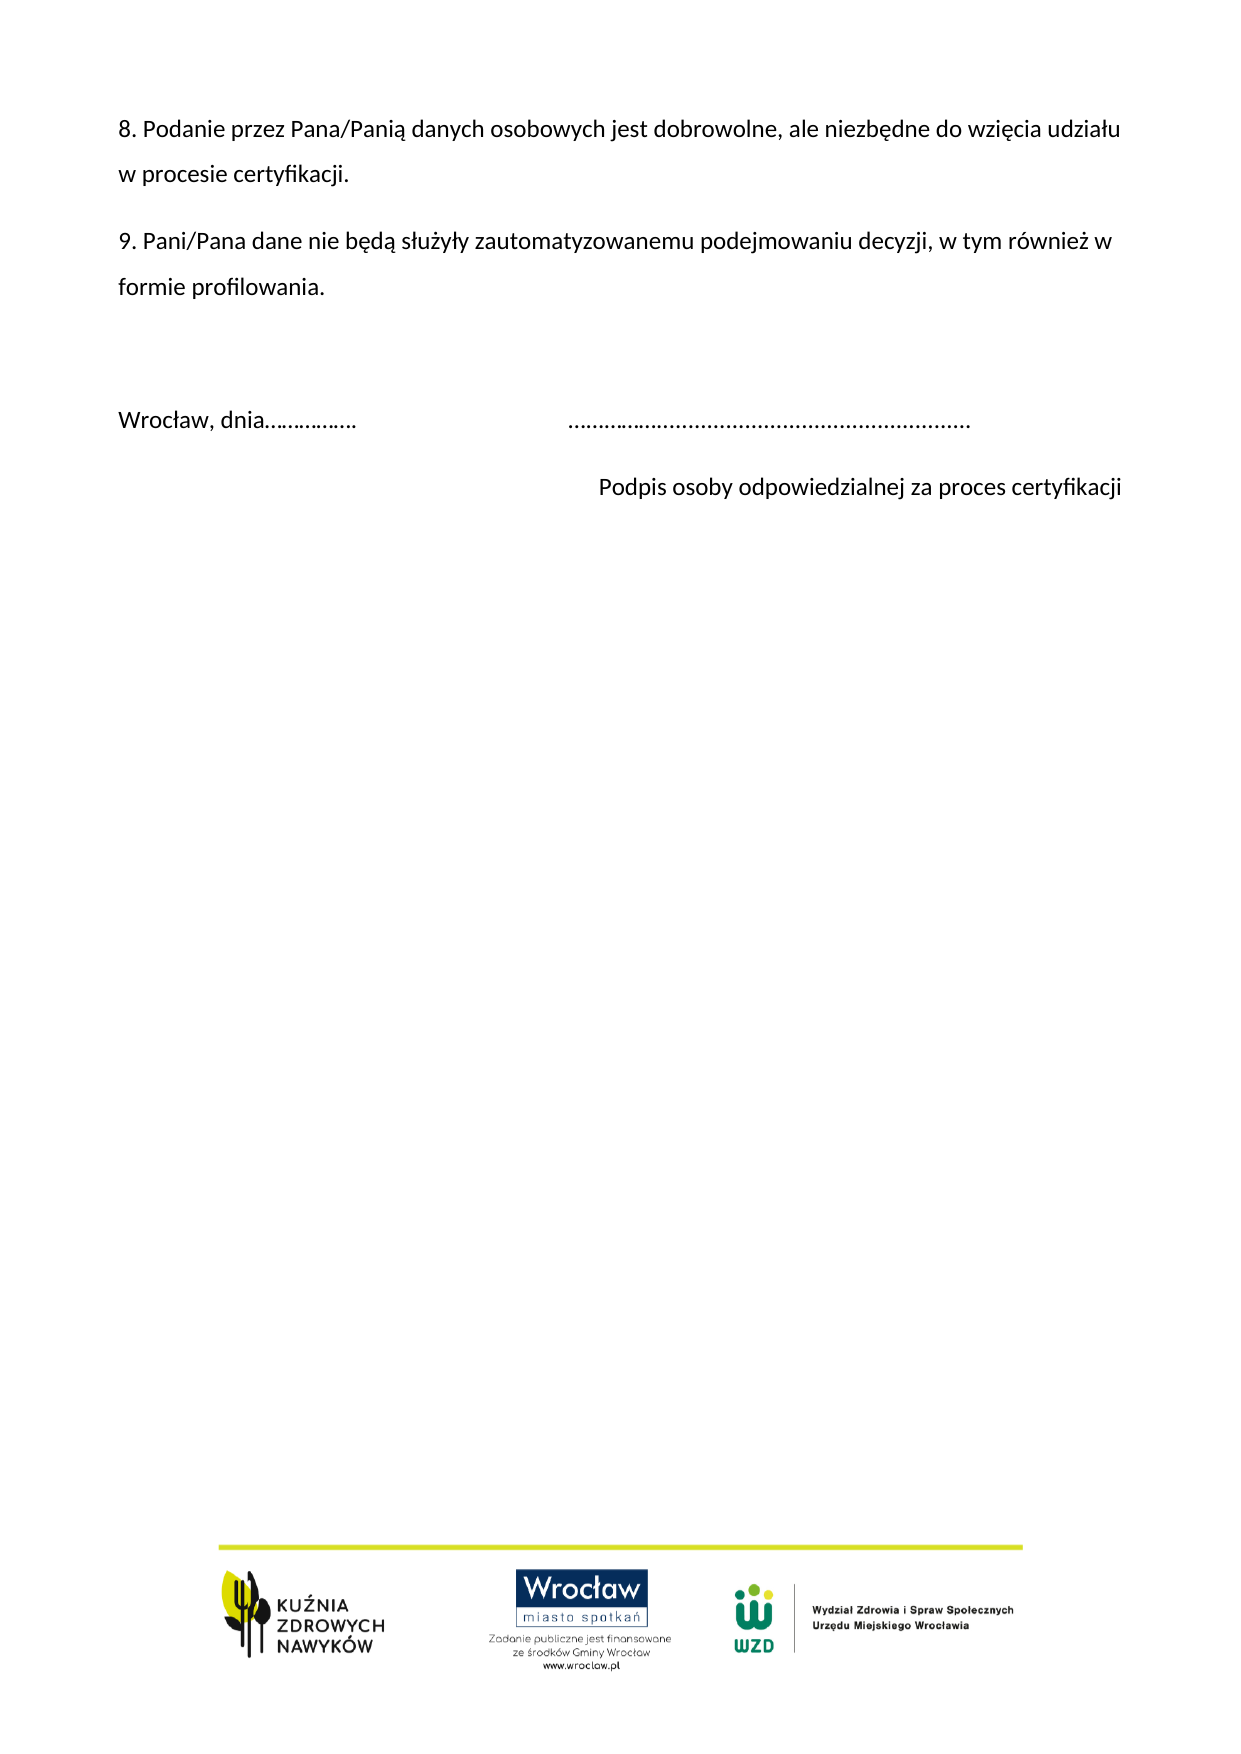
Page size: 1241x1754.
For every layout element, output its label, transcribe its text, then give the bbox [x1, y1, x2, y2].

picture [118, 1536, 1123, 1695]
text Wrocław, dnia……………. …...……….................................................. [118, 404, 1122, 434]
text 8. Podanie przez Pana/Panią danych osobowych jest dobrowolne, ale niezbędne do wzięcia udziału w procesie certyfikacji. [118, 113, 1122, 189]
text Podpis osoby odpowiedzialnej za proces certyfikacji [0, 471, 1122, 501]
text 9. Pani/Pana dane nie będą służyły zautomatyzowanemu podejmowaniu decyzji, w tym również w formie profilowania. [118, 225, 1122, 301]
